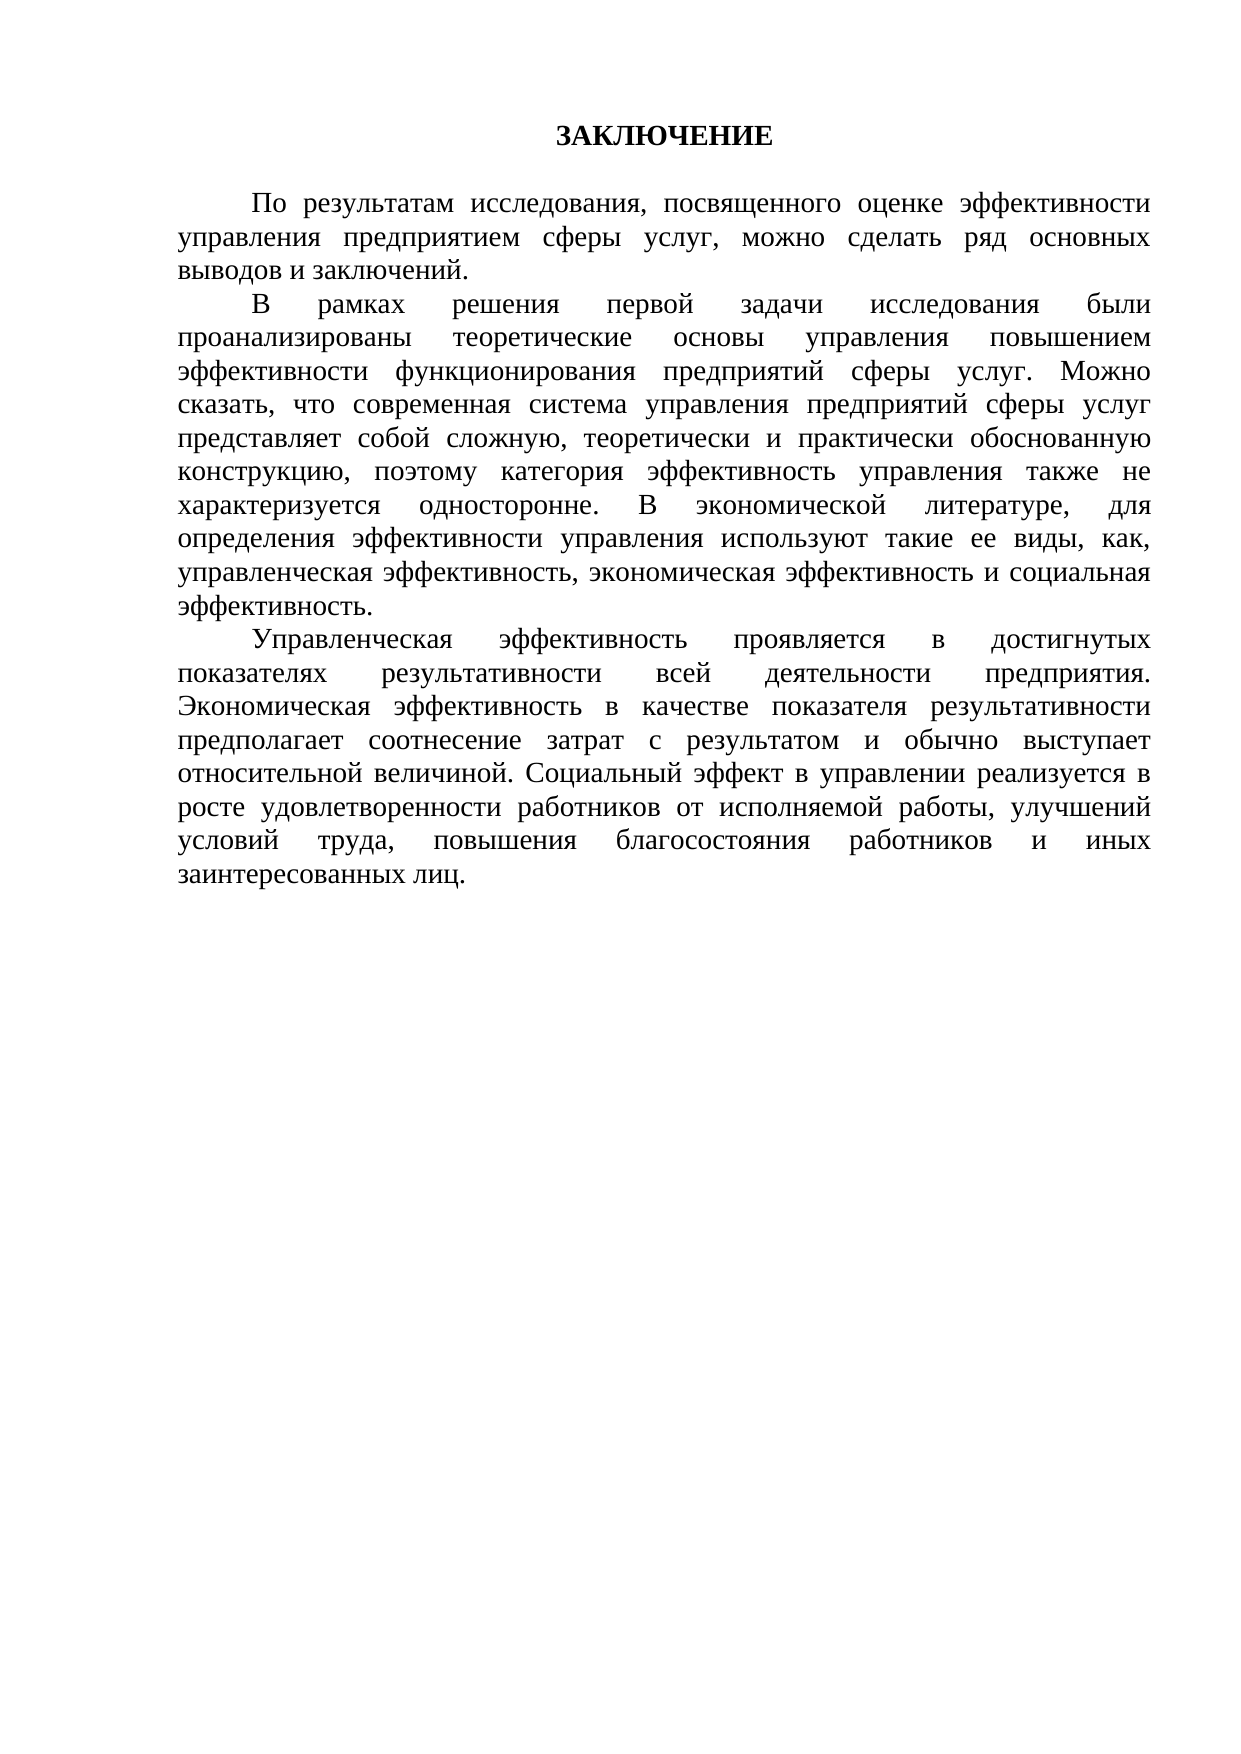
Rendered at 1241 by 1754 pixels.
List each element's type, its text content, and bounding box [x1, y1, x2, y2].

subtitle Заключение [177, 118, 1152, 152]
text Управленческая эффективность проявляется в достигнутых показателях результативности всей деятельности предприятия. Экономическая эффективность в качестве показателя результативности предполагает соотнесение затрат с результатом и обычно выступает относительной величиной. Социальный эффект в управлении реализуется в росте удовлетворенности работников от исполняемой работы, улучшений условий труда, повышения благосостояния работников и иных заинтересованных лиц. [177, 621, 1152, 889]
text В рамках решения первой задачи исследования были проанализированы теоретические основы управления повышением эффективности функционирования предприятий сферы услуг. Можно сказать, что современная система управления предприятий сферы услуг представляет собой сложную, теоретически и практически обоснованную конструкцию, поэтому категория эффективность управления также не характеризуется односторонне. В экономической литературе, для определения эффективности управления используют такие ее виды, как, управленческая эффективность, экономическая эффективность и социальная эффективность. [177, 286, 1152, 621]
text По результатам исследования, посвященного оценке эффективности управления предприятием сферы услуг, можно сделать ряд основных выводов и заключений. [177, 185, 1152, 286]
